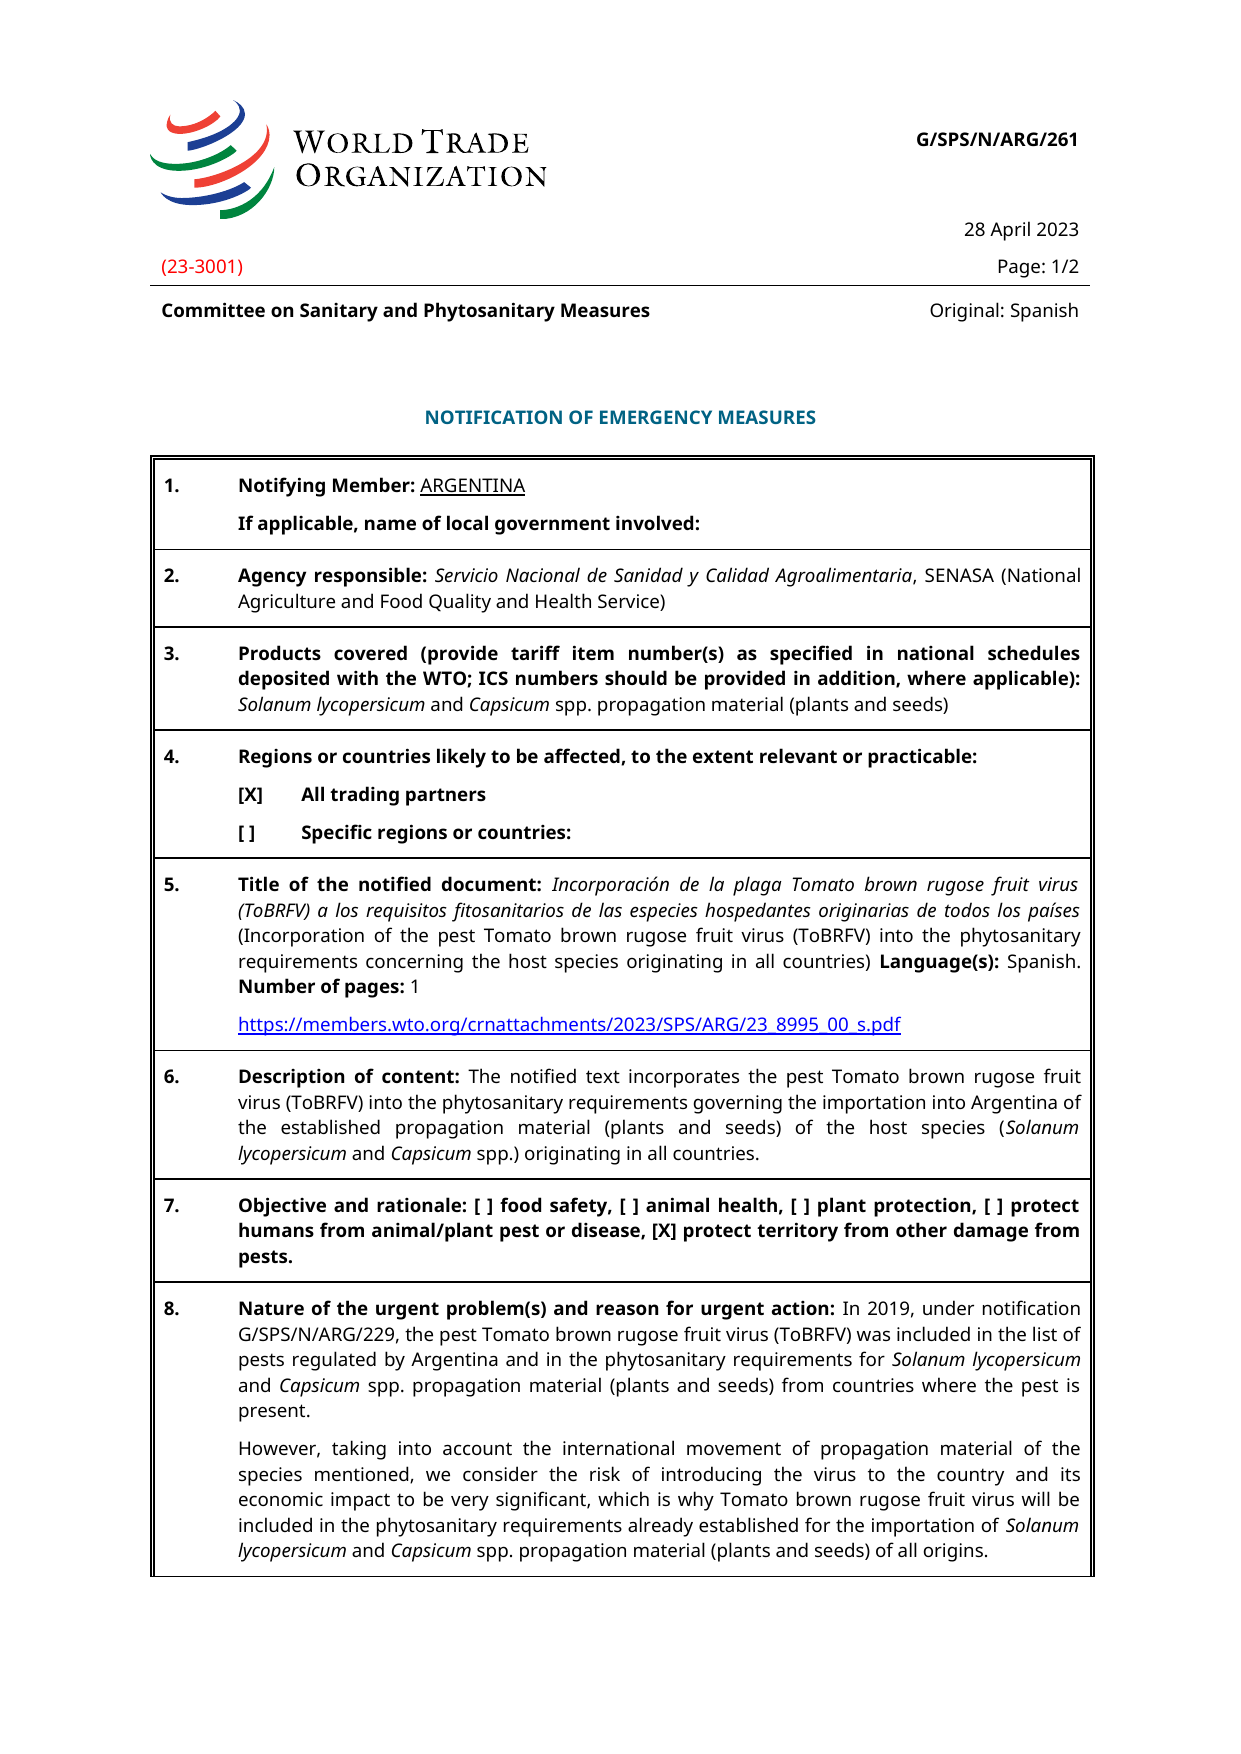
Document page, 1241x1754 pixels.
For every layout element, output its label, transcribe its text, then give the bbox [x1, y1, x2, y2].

table_cell 8. [155, 1283, 227, 1576]
table_cell 2. [155, 550, 227, 626]
table_cell 5. [155, 859, 227, 1049]
table_cell Agency responsible: Servicio Nacional de Sanidad y Calidad Agroalimentaria, SENASA (National Agriculture and Food Quality and Health Service) [227, 550, 1090, 626]
table_cell 7. [155, 1180, 227, 1281]
table_cell 3. [155, 628, 227, 729]
title NOTIFICATION OF EMERGENCY MEASURES [150, 405, 1090, 430]
table_cell Regions or countries likely to be affected, to the extent relevant or practicable: [X] All trading partners [ ] Specific regions or countries: [227, 731, 1090, 857]
table_cell Nature of the urgent problem(s) and reason for urgent action: In 2019, under notification G/SPS/N/ARG/229, the pest Tomato brown rugose fruit virus (ToBRFV) was included in the list of pests regulated by Argentina and in the phytosanitary requirements for Solanum lycopersicum and Capsicum spp. propagation material (plants and seeds) from countries where the pest is present. However, taking into account the international movement of propagation material of the species mentioned, we consider the risk of introducing the virus to the country and its economic impact to be very significant, which is why Tomato brown rugose fruit virus will be included in the phytosanitary requirements already established for the importation of Solanum lycopersicum and Capsicum spp. propagation material (plants and seeds) of all origins. [227, 1283, 1090, 1576]
table_cell Products covered (provide tariff item number(s) as specified in national schedules deposited with the WTO; ICS numbers should be provided in addition, where applicable): Solanum lycopersicum and Capsicum spp. propagation material (plants and seeds) [227, 628, 1090, 729]
table_cell Title of the notified document: Incorporación de la plaga Tomato brown rugose fruit virus (ToBRFV) a los requisitos fitosanitarios de las especies hospedantes originarias de todos los países (Incorporation of the pest Tomato brown rugose fruit virus (ToBRFV) into the phytosanitary requirements concerning the host species originating in all countries) Language(s): Spanish. Number of pages: 1 https://members.wto.org/crnattachments/2023/SPS/ARG/23_8995_00_s.pdf [227, 859, 1090, 1049]
table_header 1. [155, 460, 227, 548]
table_cell 4. [155, 731, 227, 857]
table_header Notifying Member: ARGENTINA If applicable, name of local government involved: [227, 460, 1090, 548]
table_cell Objective and rationale: [ ] food safety, [ ] animal health, [ ] plant protection, [ ] protect humans from animal/plant pest or disease, [X] protect territory from other damage from pests. [227, 1180, 1090, 1281]
table_cell 6. [155, 1051, 227, 1178]
table_cell Description of content: The notified text incorporates the pest Tomato brown rugose fruit virus (ToBRFV) into the phytosanitary requirements governing the importation into Argentina of the established propagation material (plants and seeds) of the host species (Solanum lycopersicum and Capsicum spp.) originating in all countries. [227, 1051, 1090, 1178]
